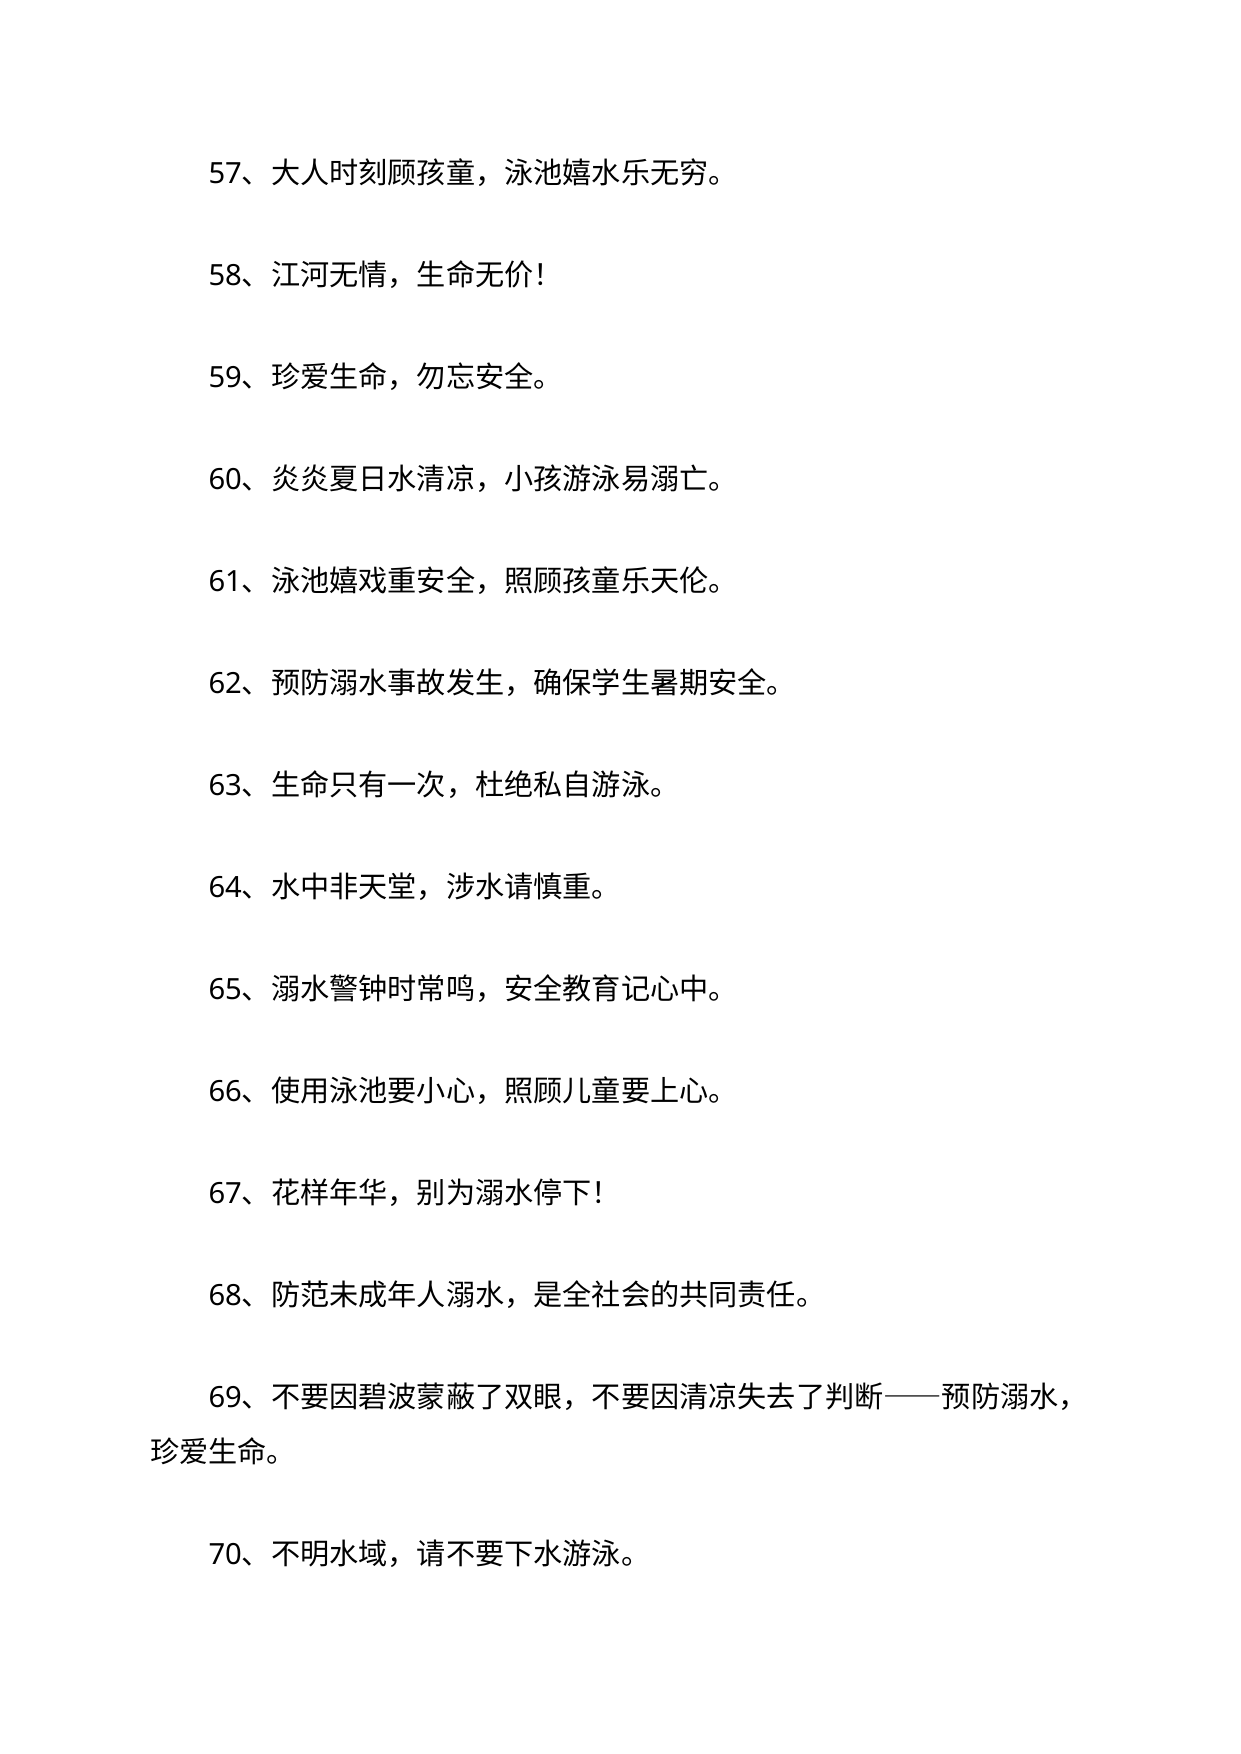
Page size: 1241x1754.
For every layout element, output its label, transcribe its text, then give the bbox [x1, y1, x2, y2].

text 70、不明水域，请不要下水游泳。 [150, 1531, 1090, 1573]
text 62、预防溺水事故发生，确保学生暑期安全。 [150, 660, 1090, 702]
text 69、不要因碧波蒙蔽了双眼，不要因清凉失去了判断——预防溺水，珍爱生命。 [150, 1374, 1090, 1471]
text 66、使用泳池要小心，照顾儿童要上心。 [150, 1068, 1090, 1110]
text 60、炎炎夏日水清凉，小孩游泳易溺亡。 [150, 456, 1090, 498]
text 59、珍爱生命，勿忘安全。 [150, 354, 1090, 396]
text 63、生命只有一次，杜绝私自游泳。 [150, 762, 1090, 804]
text 61、泳池嬉戏重安全，照顾孩童乐天伦。 [150, 558, 1090, 600]
text 64、水中非天堂，涉水请慎重。 [150, 864, 1090, 906]
text 68、防范未成年人溺水，是全社会的共同责任。 [150, 1272, 1090, 1314]
text 58、江河无情，生命无价！ [150, 252, 1090, 294]
text 67、花样年华，别为溺水停下！ [150, 1170, 1090, 1212]
text 65、溺水警钟时常鸣，安全教育记心中。 [150, 966, 1090, 1008]
text 57、大人时刻顾孩童，泳池嬉水乐无穷。 [150, 150, 1090, 192]
